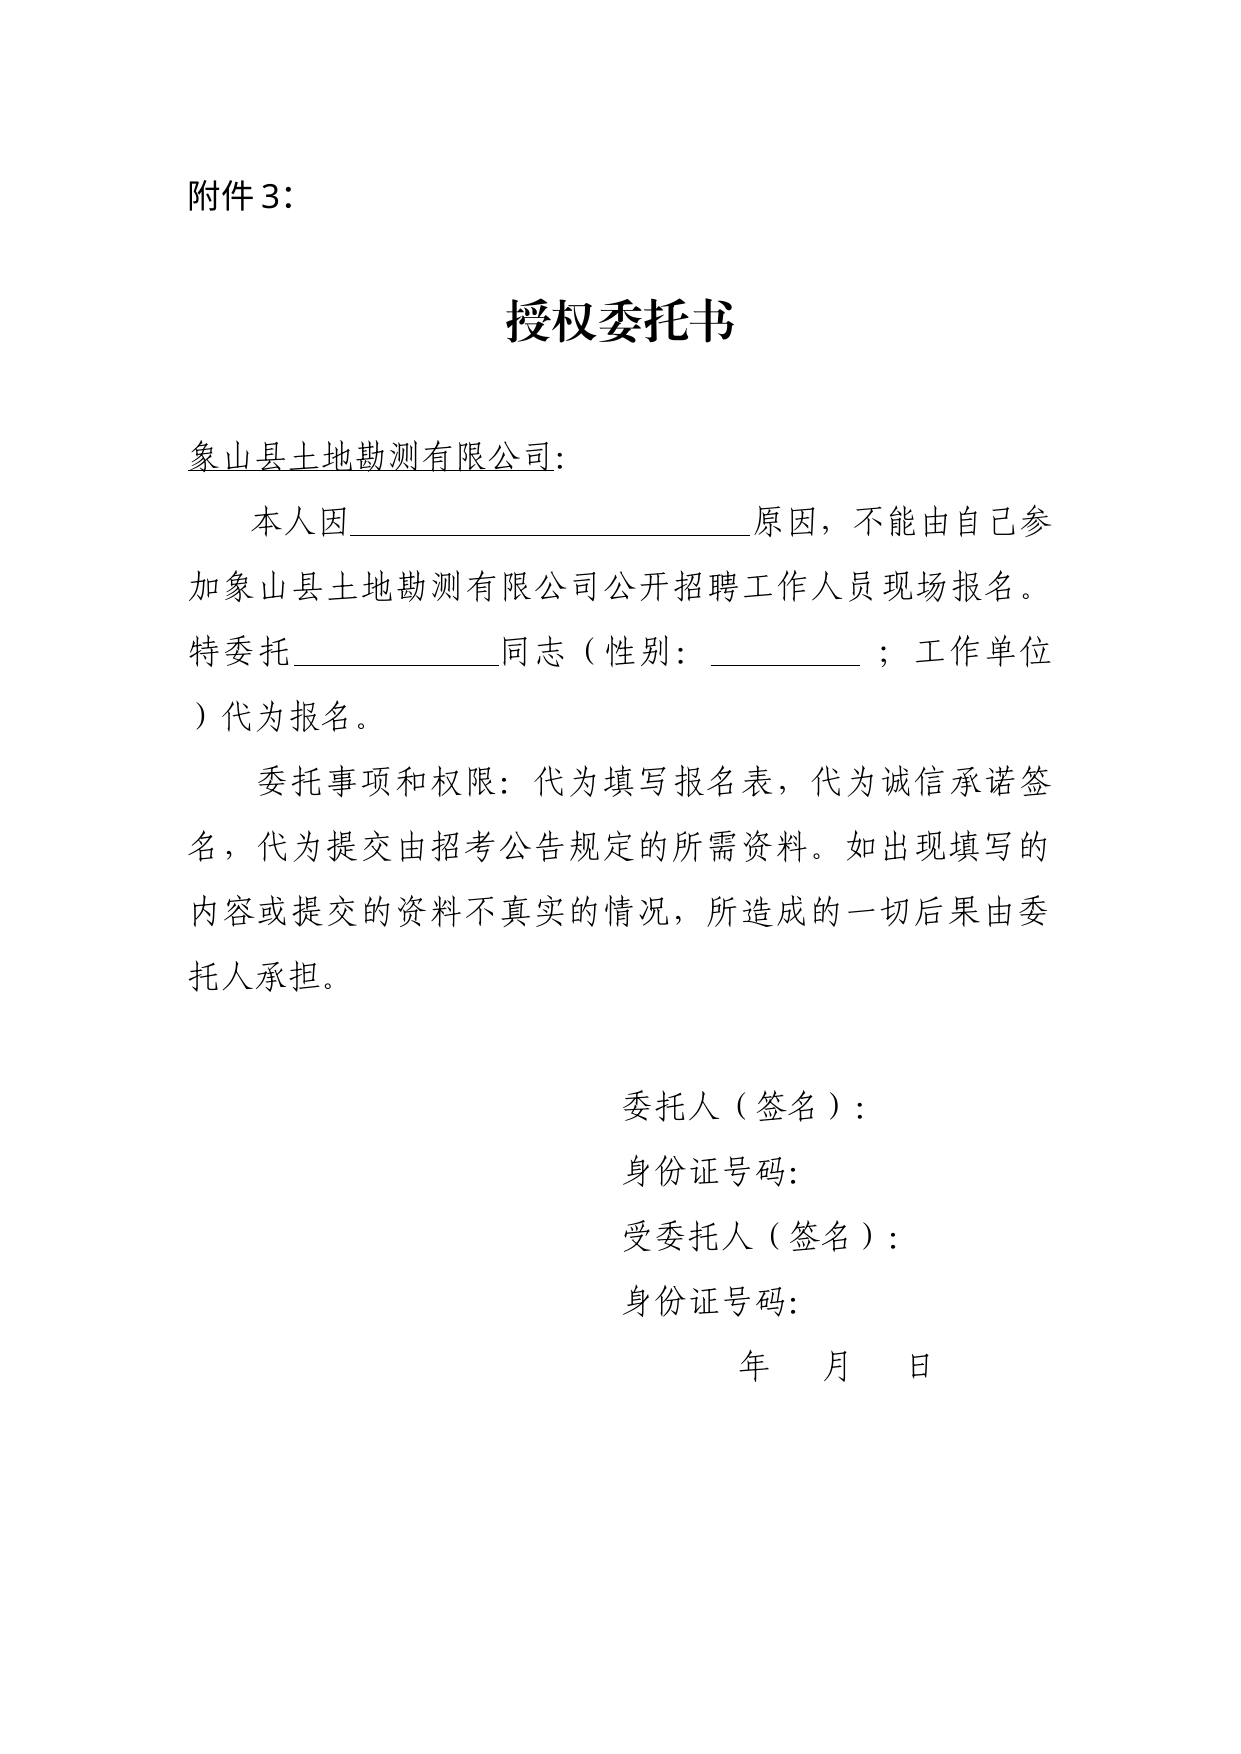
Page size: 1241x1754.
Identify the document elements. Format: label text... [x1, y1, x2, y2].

text 身份证号码： [187, 1267, 1053, 1332]
text 象山县土地勘测有限公司： [187, 422, 1053, 487]
text 附件3： [187, 162, 1053, 227]
text 委托事项和权限：代为填写报名表，代为诚信承诺签名，代为提交由招考公告规定的所需资料。如出现填写的内容或提交的资料不真实的情况，所造成的一切后果由委托人承担。 [187, 747, 1053, 1007]
text 本人因 原因，不能由自己参加象山县土地勘测有限公司公开招聘工作人员现场报名。特委托 同志（性别： ；工作单位 ）代为报名。 [187, 487, 1053, 747]
text 身份证号码： [187, 1137, 1053, 1202]
text 年 月 日 [187, 1332, 1053, 1397]
text 授权委托书 [187, 292, 1053, 357]
text 受委托人（签名）： [187, 1202, 1053, 1267]
text 委托人（签名）： [187, 1072, 1053, 1137]
